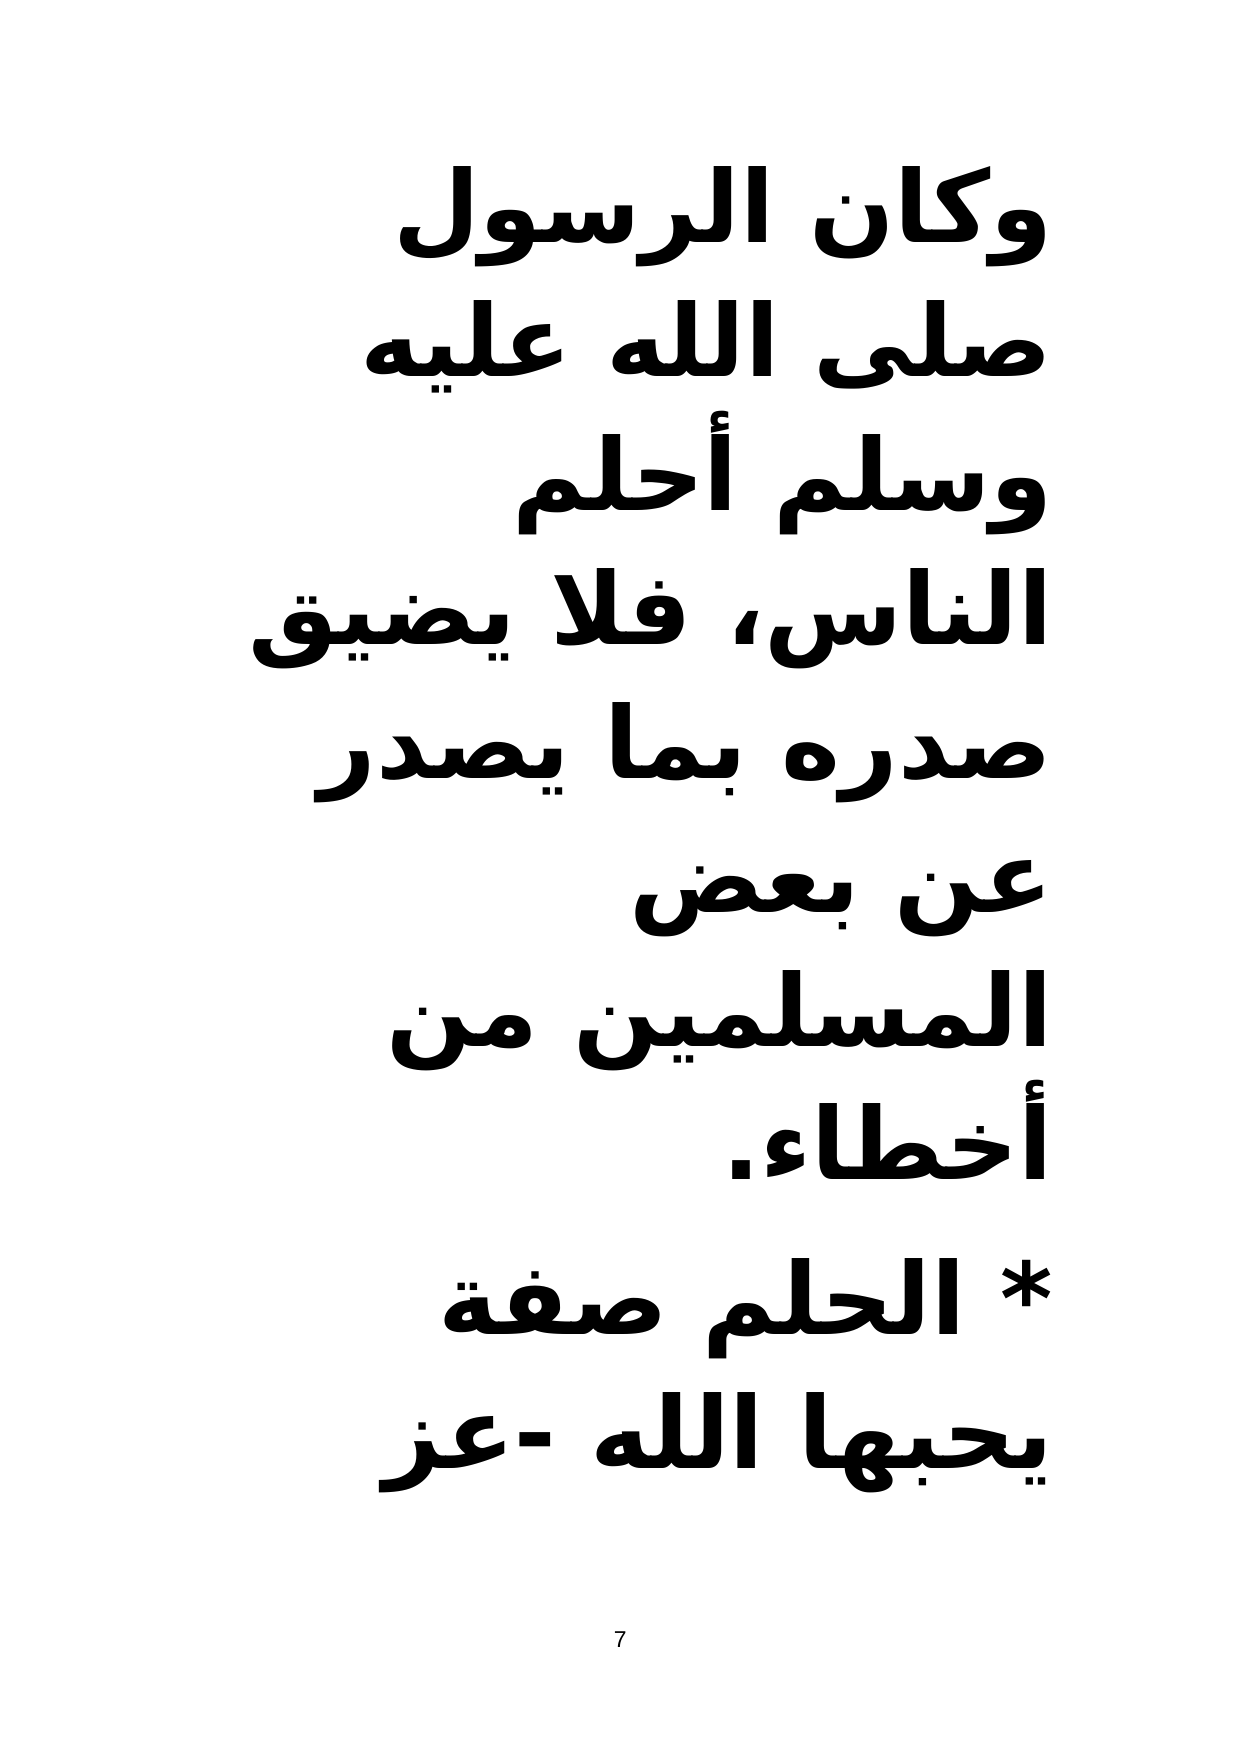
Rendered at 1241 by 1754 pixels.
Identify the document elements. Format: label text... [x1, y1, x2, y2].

text وكان الرسول صلى الله عليه وسلم أحلم الناس، فلا يضيق صدره بما يصدر عن بعض المسلمين من أخطاء. [187, 150, 1053, 1203]
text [187, 1242, 1053, 1492]
